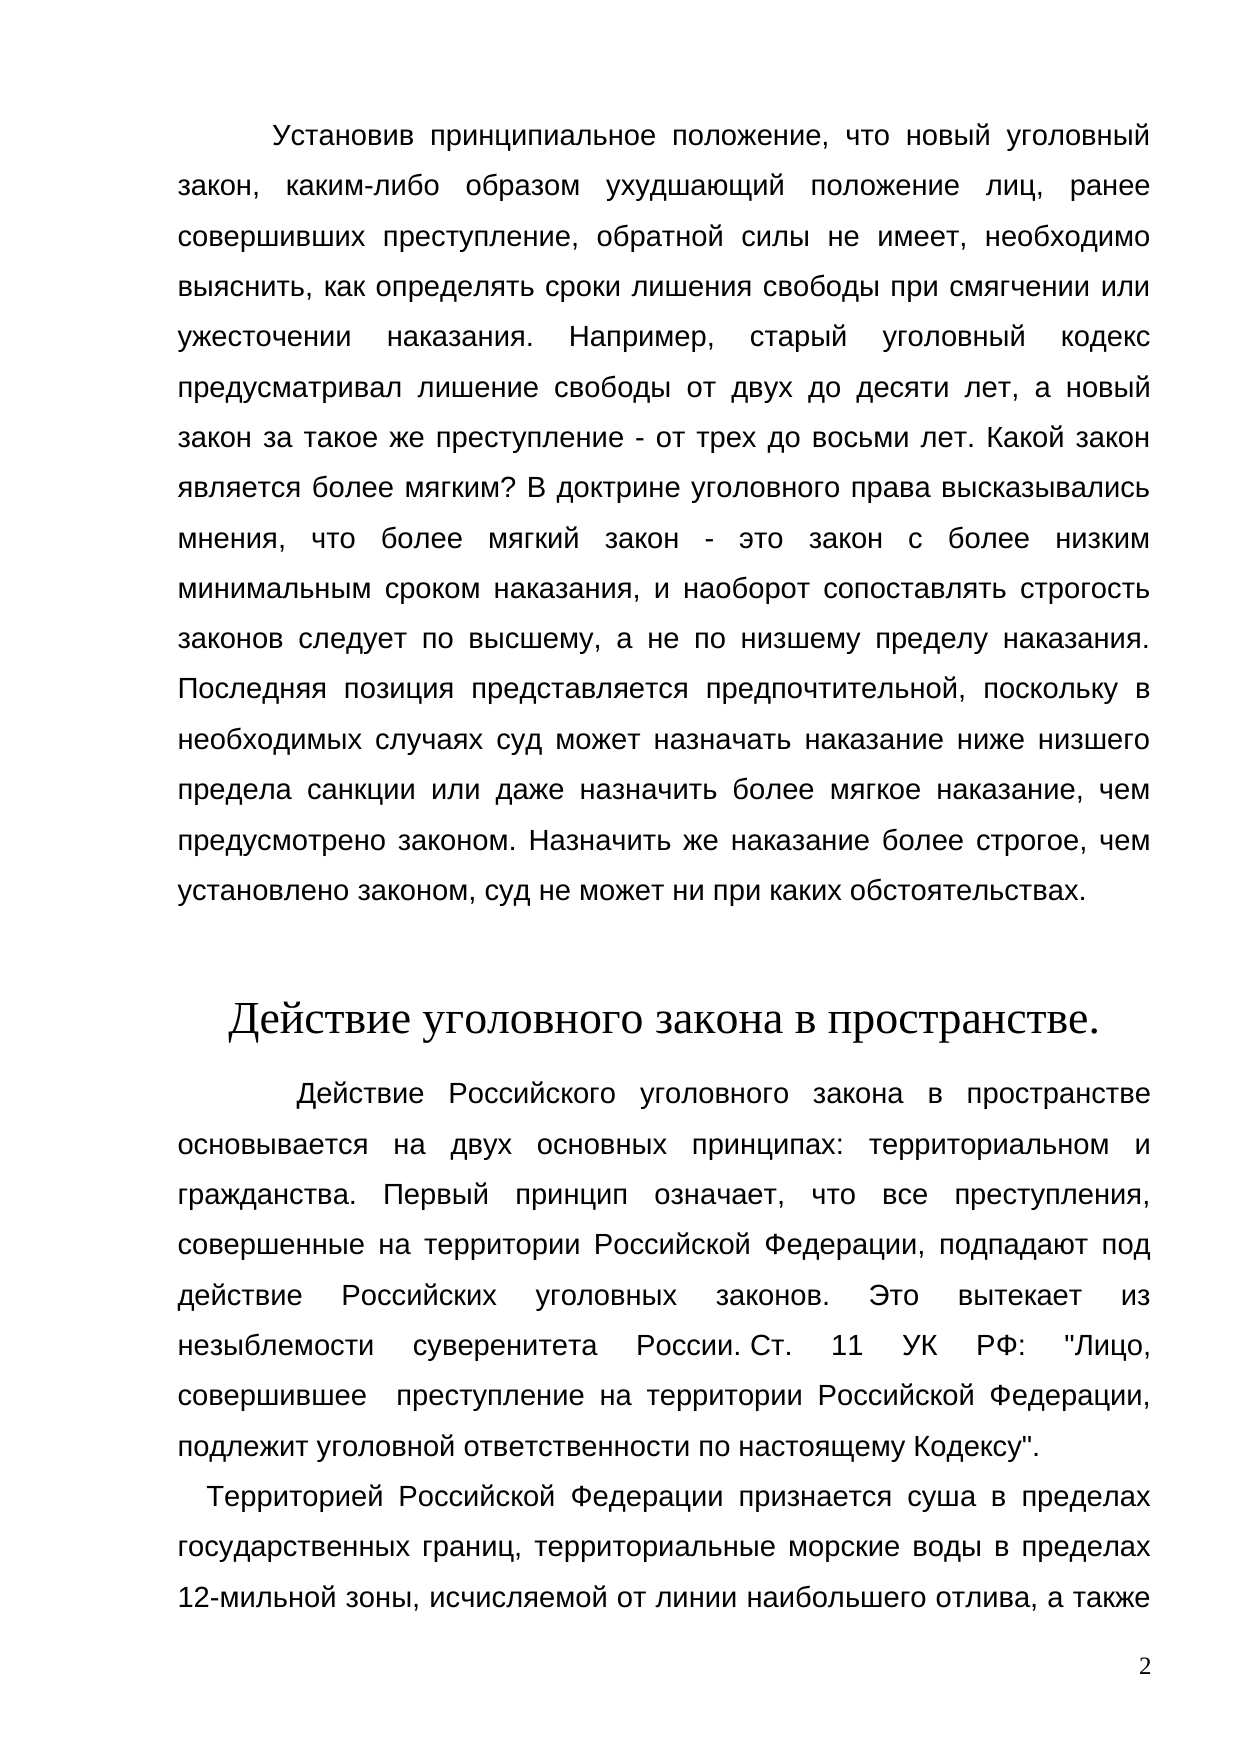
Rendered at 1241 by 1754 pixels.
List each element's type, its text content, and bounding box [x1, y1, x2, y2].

text Действие Российского уголовного закона в пространстве основывается на двух основных принципах: территориальном и гражданства. Первый принцип означает, что все преступления, совершенные на территории Российской Федерации, подпадают под действие Российских уголовных законов. Это вытекает из незыблемости суверенитета России. Ст. 11 УК РФ: "Лицо, совершившее преступление на территории Российской Федерации, подлежит уголовной ответственности по настоящему Кодексу". [177, 1076, 1152, 1462]
subtitle Действие уголовного закона в пространстве. [177, 990, 1152, 1043]
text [177, 1479, 1152, 1613]
subtitle Установив принципиальное положение, что новый уголовный закон, каким-либо образом ухудшающий положение лиц, ранее совершивших преступление, обратной силы не имеет, необходимо выяснить, как определять сроки лишения свободы при смягчении или ужесточении наказания. Например, старый уголовный кодекс предусматривал лишение свободы от двух до десяти лет, а новый закон за такое же преступление - от трех до восьми лет. Какой закон является более мягким? В доктрине уголовного права высказывались мнения, что более мягкий закон - это закон с более низким минимальным сроком наказания, и наоборот сопоставлять строгость законов следует по высшему, а не по низшему пределу наказания. Последняя позиция представляется предпочтительной, поскольку в необходимых случаях суд может назначать наказание ниже низшего предела санкции или даже назначить более мягкое наказание, чем предусмотрено законом. Назначить же наказание более строгое, чем установлено законом, суд не может ни при каких обстоятельствах. [177, 118, 1152, 906]
